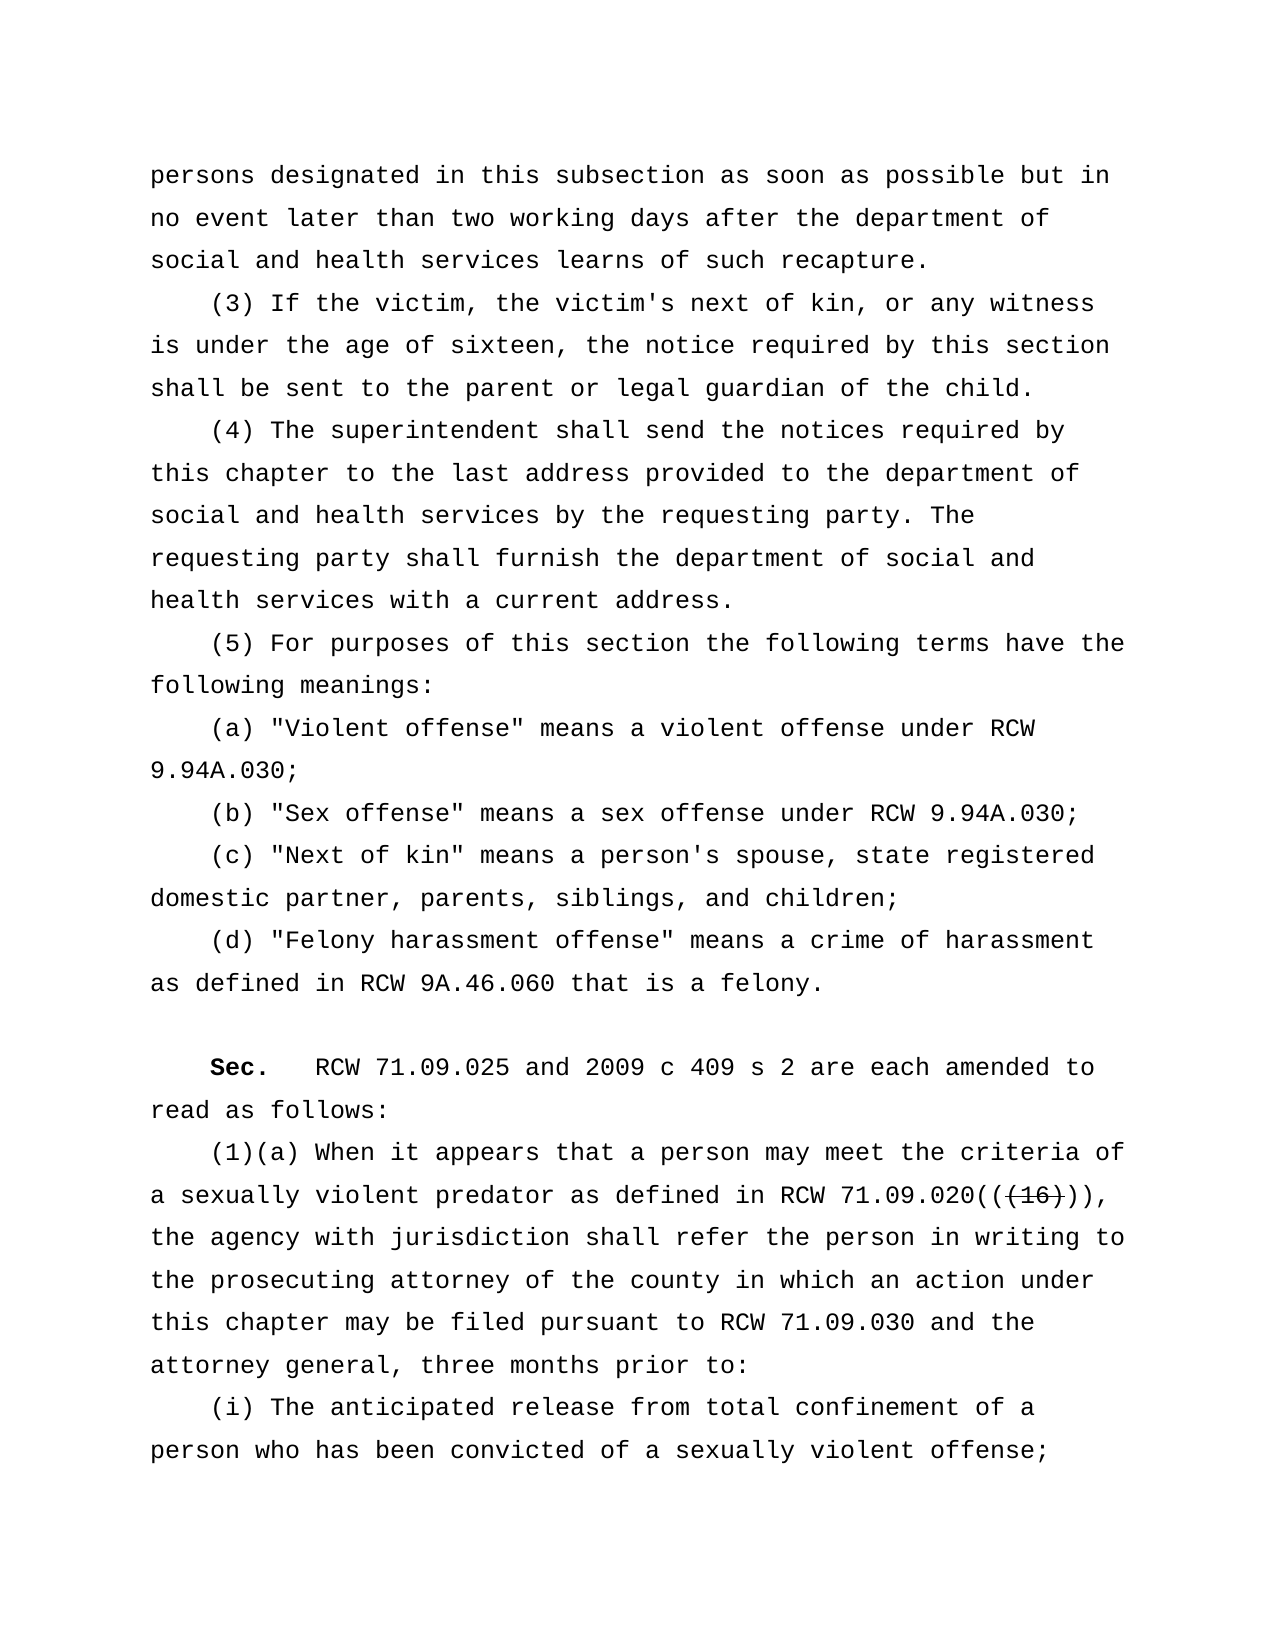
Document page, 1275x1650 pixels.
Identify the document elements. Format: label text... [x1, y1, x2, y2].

text (3) If the victim, the victim's next of kin, or any witness is under the age of sixteen, the notice required by this section shall be sent to the parent or legal guardian of the child. [150, 277, 1125, 405]
text (1)(a) When it appears that a person may meet the criteria of a sexually violent predator as defined in RCW 71.09.020(((16))), the agency with jurisdiction shall refer the person in writing to the prosecuting attorney of the county in which an action under this chapter may be filed pursuant to RCW 71.09.030 and the attorney general, three months prior to: [150, 1127, 1125, 1382]
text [150, 150, 1125, 277]
text (d) "Felony harassment offense" means a crime of harassment as defined in RCW 9A.46.060 that is a felony. [150, 915, 1125, 1000]
text Sec. RCW 71.09.025 and 2009 c 409 s 2 are each amended to read as follows: [150, 1042, 1125, 1127]
text (c) "Next of kin" means a person's spouse, state registered domestic partner, parents, siblings, and children; [150, 830, 1125, 915]
text (5) For purposes of this section the following terms have the following meanings: [150, 617, 1125, 702]
text (b) "Sex offense" means a sex offense under RCW 9.94A.030; [150, 787, 1125, 830]
text (a) "Violent offense" means a violent offense under RCW 9.94A.030; [150, 702, 1125, 787]
text (i) The anticipated release from total confinement of a person who has been convicted of a sexually violent offense; [150, 1382, 1125, 1467]
text (4) The superintendent shall send the notices required by this chapter to the last address provided to the department of social and health services by the requesting party. The requesting party shall furnish the department of social and health services with a current address. [150, 405, 1125, 617]
